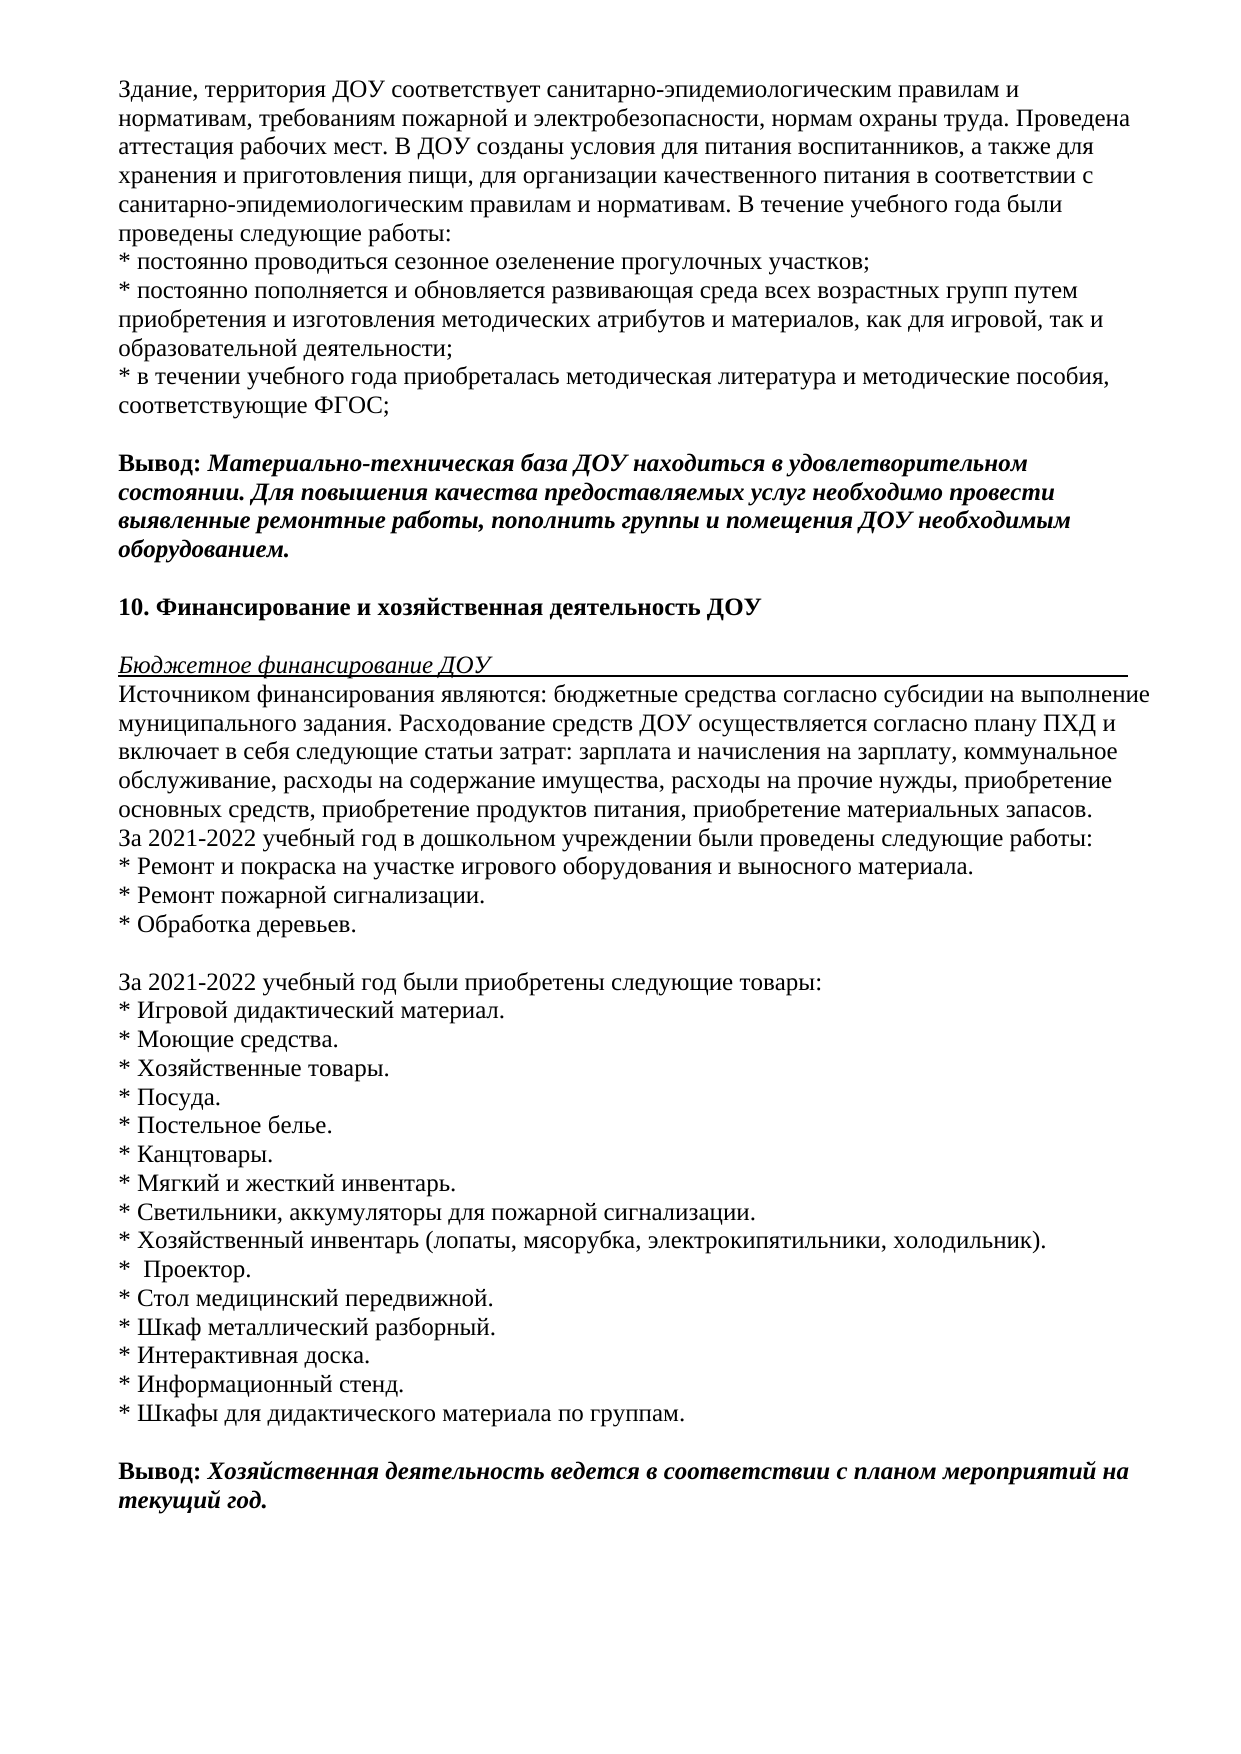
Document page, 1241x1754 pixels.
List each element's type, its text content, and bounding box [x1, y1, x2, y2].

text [118, 74, 1152, 419]
text Вывод: Материально-техническая база ДОУ находиться в удовлетворительном состоянии. Для повышения качества предоставляемых услуг необходимо провести выявленные ремонтные работы, пополнить группы и помещения ДОУ необходимым оборудованием. [118, 448, 1152, 563]
text Бюджетное финансирование ДОУ Источником финансирования являются: бюджетные средства согласно субсидии на выполнение муниципального задания. Расходование средств ДОУ осуществляется согласно плану ПХД и включает в себя следующие статьи затрат: зарплата и начисления на зарплату, коммунальное обслуживание, расходы на содержание имущества, расходы на прочие нужды, приобретение основных средств, приобретение продуктов питания, приобретение материальных запасов. За 2021-2022 учебный год в дошкольном учреждении были проведены следующие работы: * Ремонт и покраска на участке игрового оборудования и выносного материала. * Ремонт пожарной сигнализации. * Обработка деревьев. [118, 650, 1152, 938]
text 10. Финансирование и хозяйственная деятельность ДОУ [118, 592, 1152, 621]
text Вывод: Хозяйственная деятельность ведется в соответствии с планом мероприятий на текущий год. [118, 1456, 1152, 1513]
text За 2021-2022 учебный год были приобретены следующие товары: * Игровой дидактический материал. * Моющие средства. * Хозяйственные товары. * Посуда. * Постельное белье. * Канцтовары. * Мягкий и жесткий инвентарь. * Светильники, аккумуляторы для пожарной сигнализации. * Хозяйственный инвентарь (лопаты, мясорубка, электрокипятильники, холодильник). * Проектор. * Стол медицинский передвижной. * Шкаф металлический разборный. * Интерактивная доска. * Информационный стенд. * Шкафы для дидактического материала по группам. [118, 967, 1152, 1427]
